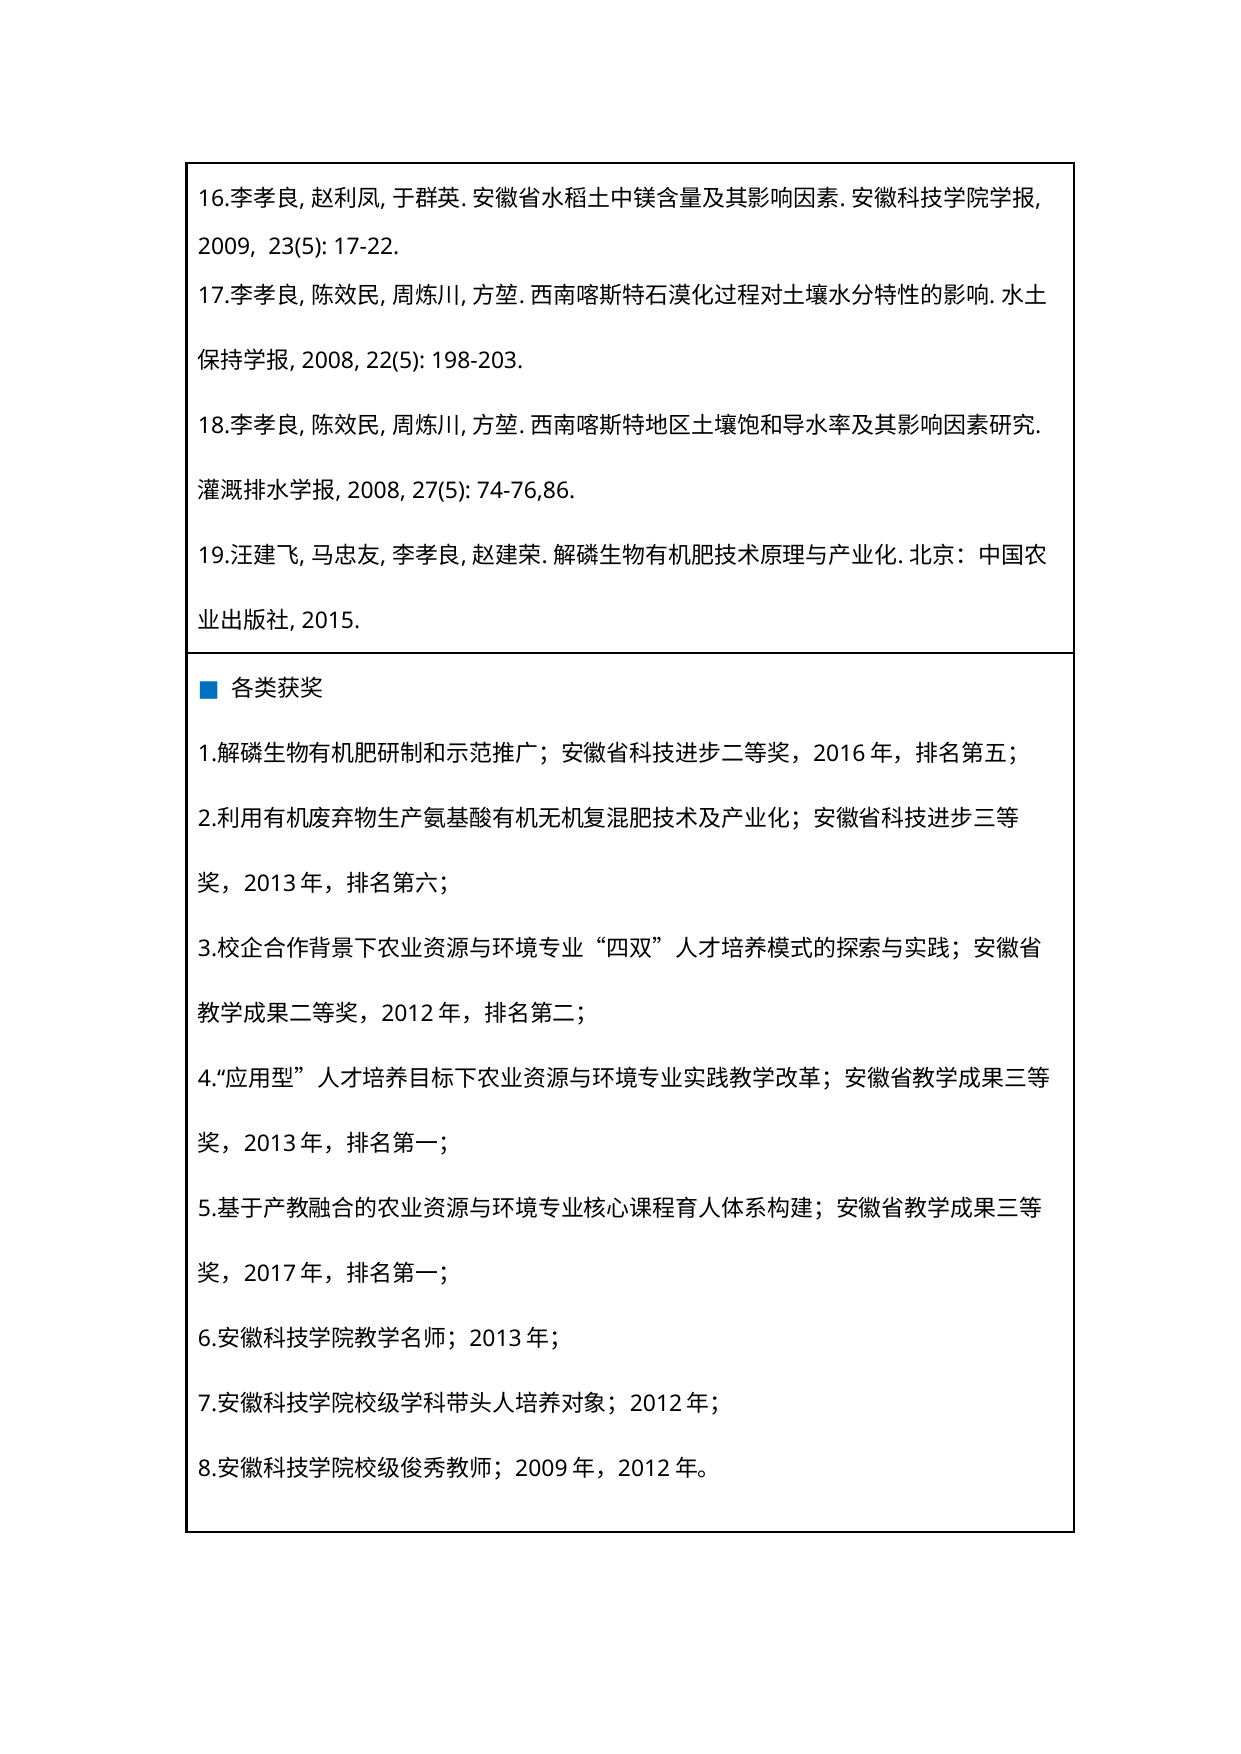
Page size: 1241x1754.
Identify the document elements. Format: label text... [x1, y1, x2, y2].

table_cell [188, 164, 1073, 652]
table_cell ■ 各类获奖 1.解磷生物有机肥研制和示范推广；安徽省科技进步二等奖，2016年，排名第五； 2.利用有机废弃物生产氨基酸有机无机复混肥技术及产业化；安徽省科技进步三等奖，2013年，排名第六； 3.校企合作背景下农业资源与环境专业“四双”人才培养模式的探索与实践；安徽省教学成果二等奖，2012年，排名第二； 4.“应用型”人才培养目标下农业资源与环境专业实践教学改革；安徽省教学成果三等奖，2013年，排名第一； 5.基于产教融合的农业资源与环境专业核心课程育人体系构建；安徽省教学成果三等奖，2017年，排名第一； 6.安徽科技学院教学名师；2013年； 7.安徽科技学院校级学科带头人培养对象；2012年； 8.安徽科技学院校级俊秀教师；2009年，2012年。 [188, 654, 1073, 1531]
